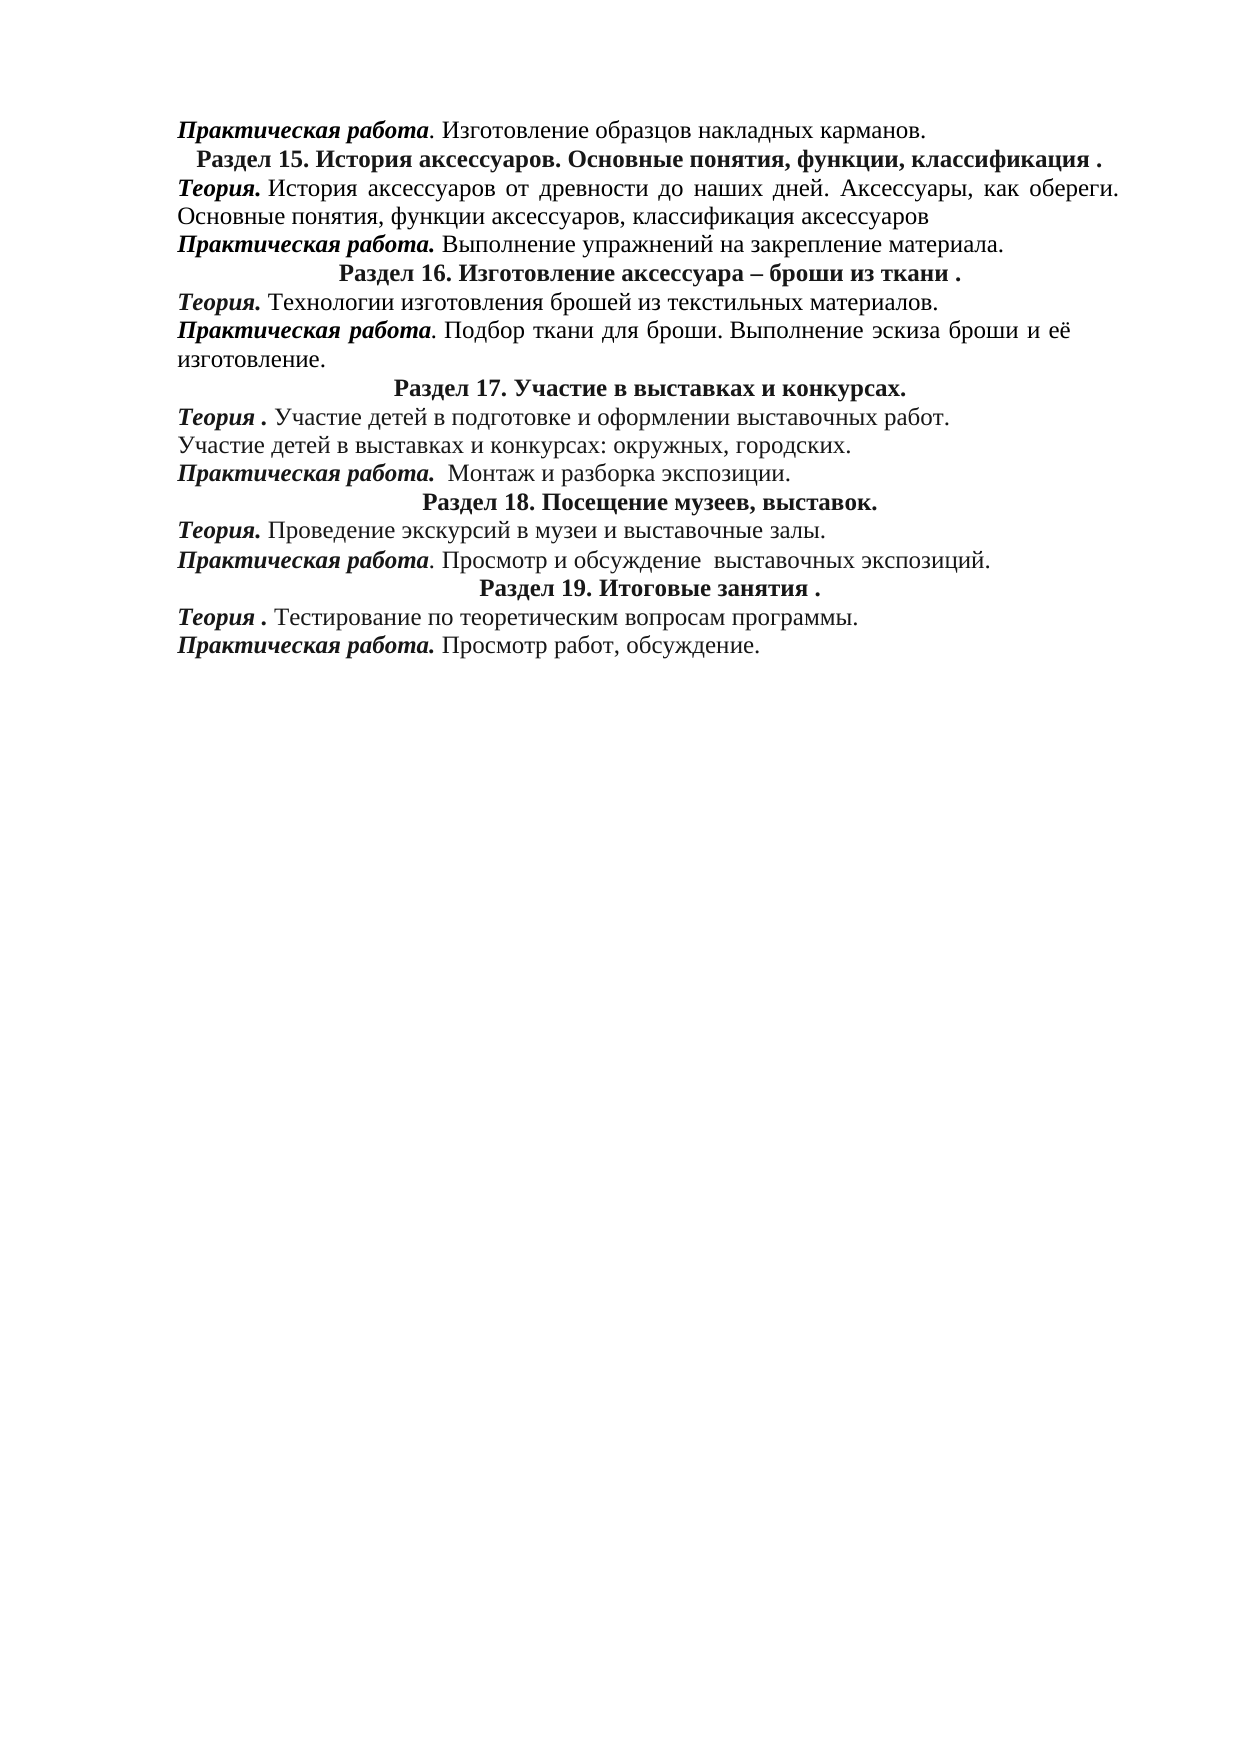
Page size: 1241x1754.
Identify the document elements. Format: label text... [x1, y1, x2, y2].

subtitle Раздел 17. Участие в выставках и конкурсах. [394, 373, 1223, 402]
text Раздел 15. История аксессуаров. Основные понятия, функции, классификация . Теория. История аксессуаров от древности до наших дней. Аксессуары, как обереги. Основные понятия, функции аксессуаров, классификация аксессуаров [177, 145, 1123, 229]
subtitle Раздел 19. Итоговые занятия . [479, 574, 1223, 602]
subtitle Раздел 16. Изготовление аксессуара – броши из ткани . [339, 259, 1223, 287]
text Теория . Участие детей в подготовке и оформлении выставочных работ. Участие детей в выставках и конкурсах: окружных, городских. [177, 402, 952, 459]
text Практическая работа. Подбор ткани для броши. Выполнение эскиза броши и её изготовление. [177, 316, 1123, 372]
text Теория. Проведение экскурсий в музеи и выставочные залы. [177, 516, 1223, 544]
text Практическая работа. Выполнение упражнений на закрепление материала. [177, 229, 1223, 258]
text Практическая работа. Изготовление образцов накладных карманов. [177, 115, 1223, 144]
text Теория. Технологии изготовления брошей из текстильных материалов. [177, 287, 1223, 316]
text Практическая работа. Просмотр работ, обсуждение. [177, 631, 1223, 659]
text Практическая работа. Монтаж и разборка экспозиции. [177, 459, 1223, 487]
text Теория . Тестирование по теоретическим вопросам программы. [177, 602, 1223, 631]
subtitle Раздел 18. Посещение музеев, выставок. [422, 488, 1223, 516]
text Практическая работа. Просмотр и обсуждение выставочных экспозиций. [177, 545, 1223, 573]
